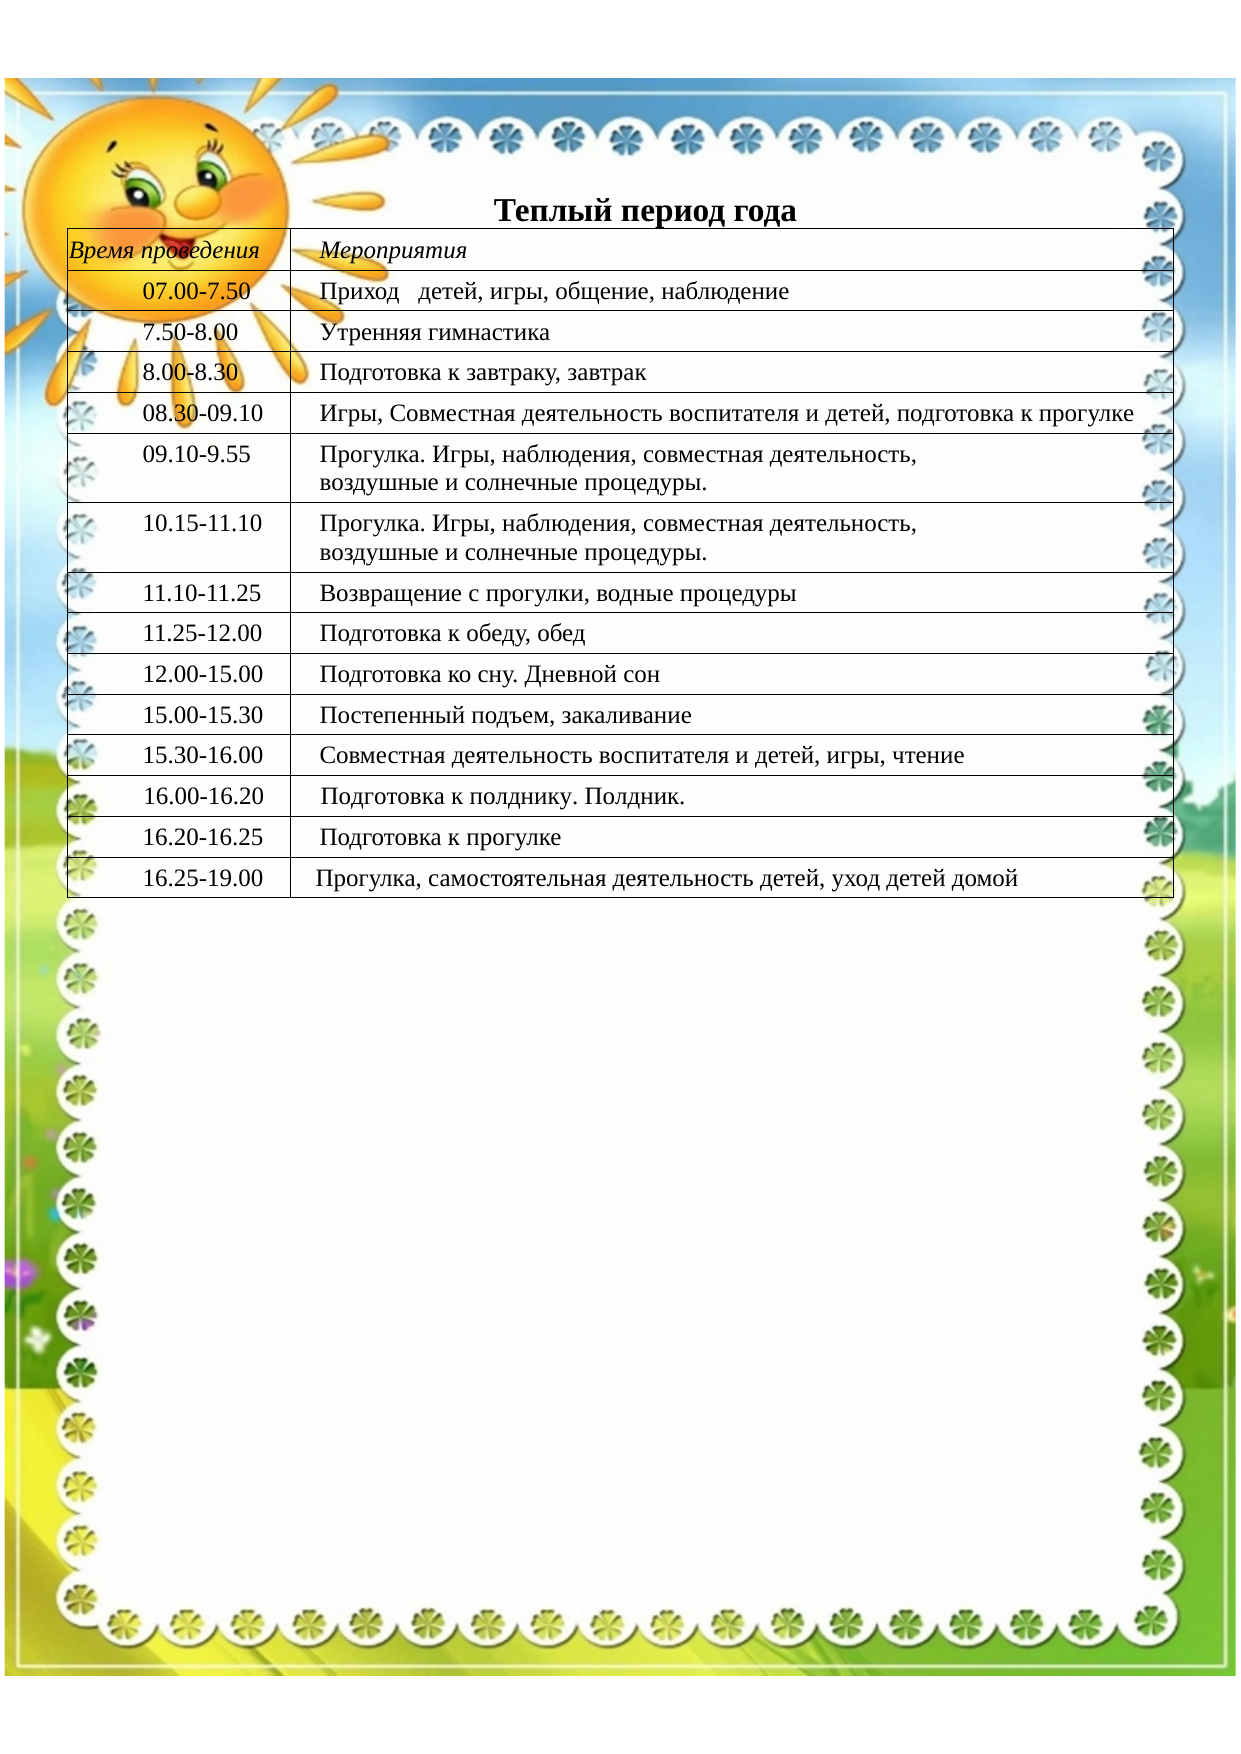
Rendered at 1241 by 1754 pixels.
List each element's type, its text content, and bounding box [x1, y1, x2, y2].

table_cell Утренняя гимнастика [291, 311, 1173, 351]
table_cell 10.15-11.10 [68, 503, 290, 571]
table_cell 8.00-8.30 [68, 352, 290, 392]
table_cell 15.00-15.30 [68, 695, 290, 734]
table_cell Подготовка к прогулке [291, 817, 1173, 857]
table_cell 11.25-12.00 [68, 613, 290, 653]
table_cell 15.30-16.00 [68, 735, 290, 775]
table_cell Совместная деятельность воспитателя и детей, игры, чтение [291, 735, 1173, 775]
table_header Мероприятия [291, 229, 1173, 269]
table_cell Прогулка. Игры, наблюдения, совместная деятельность, воздушные и солнечные процедуры. [291, 434, 1173, 502]
table_cell 07.00-7.50 [68, 271, 290, 310]
table_cell Возвращение с прогулки, водные процедуры [291, 573, 1173, 612]
table_cell Прогулка, самостоятельная деятельность детей, уход детей домой [291, 858, 1173, 897]
text Теплый период года [75, 190, 1165, 228]
table_cell 11.10-11.25 [68, 573, 290, 612]
table_cell 09.10-9.55 [68, 434, 290, 502]
table_cell Прогулка. Игры, наблюдения, совместная деятельность, воздушные и солнечные процедуры. [291, 503, 1173, 571]
table_cell Подготовка к завтраку, завтрак [291, 352, 1173, 392]
table_cell Подготовка к обеду, обед [291, 613, 1173, 653]
table_cell Подготовка к полднику. Полдник. [291, 776, 1173, 816]
picture [4, 78, 1236, 1676]
table_cell Игры, Совместная деятельность воспитателя и детей, подготовка к прогулке [291, 393, 1173, 432]
table_cell 16.25-19.00 [68, 858, 290, 897]
table_header Время проведения [68, 229, 290, 269]
table_cell Подготовка ко сну. Дневной сон [291, 654, 1173, 694]
table_cell 16.20-16.25 [68, 817, 290, 857]
table_cell 16.00-16.20 [68, 776, 290, 816]
table_cell Постепенный подъем, закаливание [291, 695, 1173, 734]
table_cell 12.00-15.00 [68, 654, 290, 694]
table_cell 08.30-09.10 [68, 393, 290, 432]
table_cell Приход детей, игры, общение, наблюдение [291, 271, 1173, 310]
table_cell 7.50-8.00 [68, 311, 290, 351]
